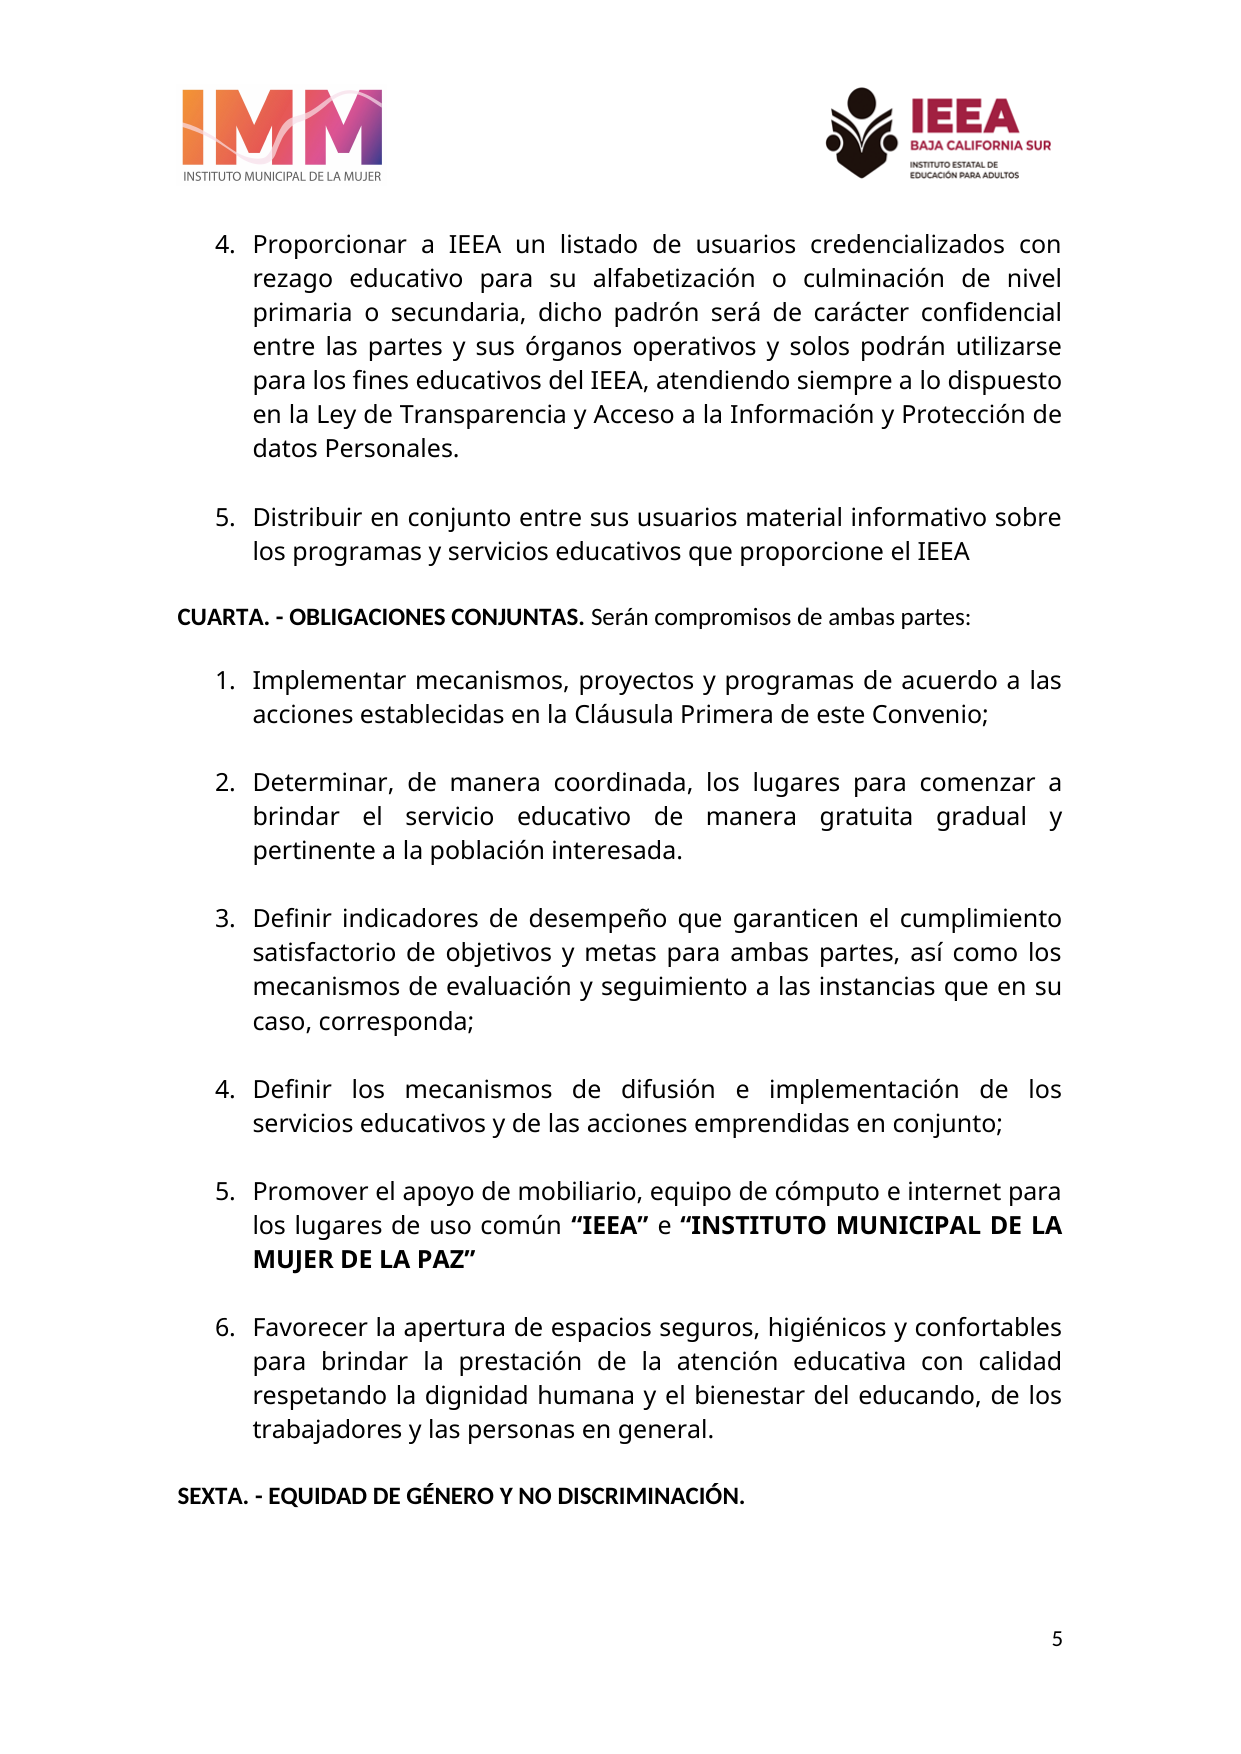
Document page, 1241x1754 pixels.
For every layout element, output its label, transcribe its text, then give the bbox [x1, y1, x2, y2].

text CUARTA. - OBLIGACIONES CONJUNTAS. Serán compromisos de ambas partes: [177, 601, 1063, 632]
list Favorecer la apertura de espacios seguros, higiénicos y confortables para brindar la prestación de la atención educativa con calidad respetando la dignidad humana y el bienestar del educando, de los trabajadores y las personas en general. [215, 1310, 1063, 1446]
list Definir los mecanismos de difusión e implementación de los servicios educativos y de las acciones emprendidas en conjunto; [215, 1071, 1063, 1139]
picture [176, 84, 387, 186]
list Distribuir en conjunto entre sus usuarios material informativo sobre los programas y servicios educativos que proporcione el IEEA [215, 499, 1063, 567]
picture [813, 73, 1064, 193]
list Implementar mecanismos, proyectos y programas de acuerdo a las acciones establecidas en la Cláusula Primera de este Convenio; [215, 662, 1063, 731]
list Proporcionar a IEEA un listado de usuarios credencializados con rezago educativo para su alfabetización o culminación de nivel primaria o secundaria, dicho padrón será de carácter confidencial entre las partes y sus órganos operativos y solos podrán utilizarse para los fines educativos del IEEA, atendiendo siempre a lo dispuesto en la Ley de Transparencia y Acceso a la Información y Protección de datos Personales. [215, 227, 1063, 465]
text SEXTA. - EQUIDAD DE GÉNERO Y NO DISCRIMINACIÓN. [177, 1480, 1063, 1511]
list Determinar, de manera coordinada, los lugares para comenzar a brindar el servicio educativo de manera gratuita gradual y pertinente a la población interesada. [215, 765, 1063, 867]
list Promover el apoyo de mobiliario, equipo de cómputo e internet para los lugares de uso común “IEEA” e “INSTITUTO MUNICIPAL DE LA MUJER DE LA PAZ” [215, 1173, 1063, 1276]
list Definir indicadores de desempeño que garanticen el cumplimiento satisfactorio de objetivos y metas para ambas partes, así como los mecanismos de evaluación y seguimiento a las instancias que en su caso, corresponda; [215, 901, 1063, 1037]
